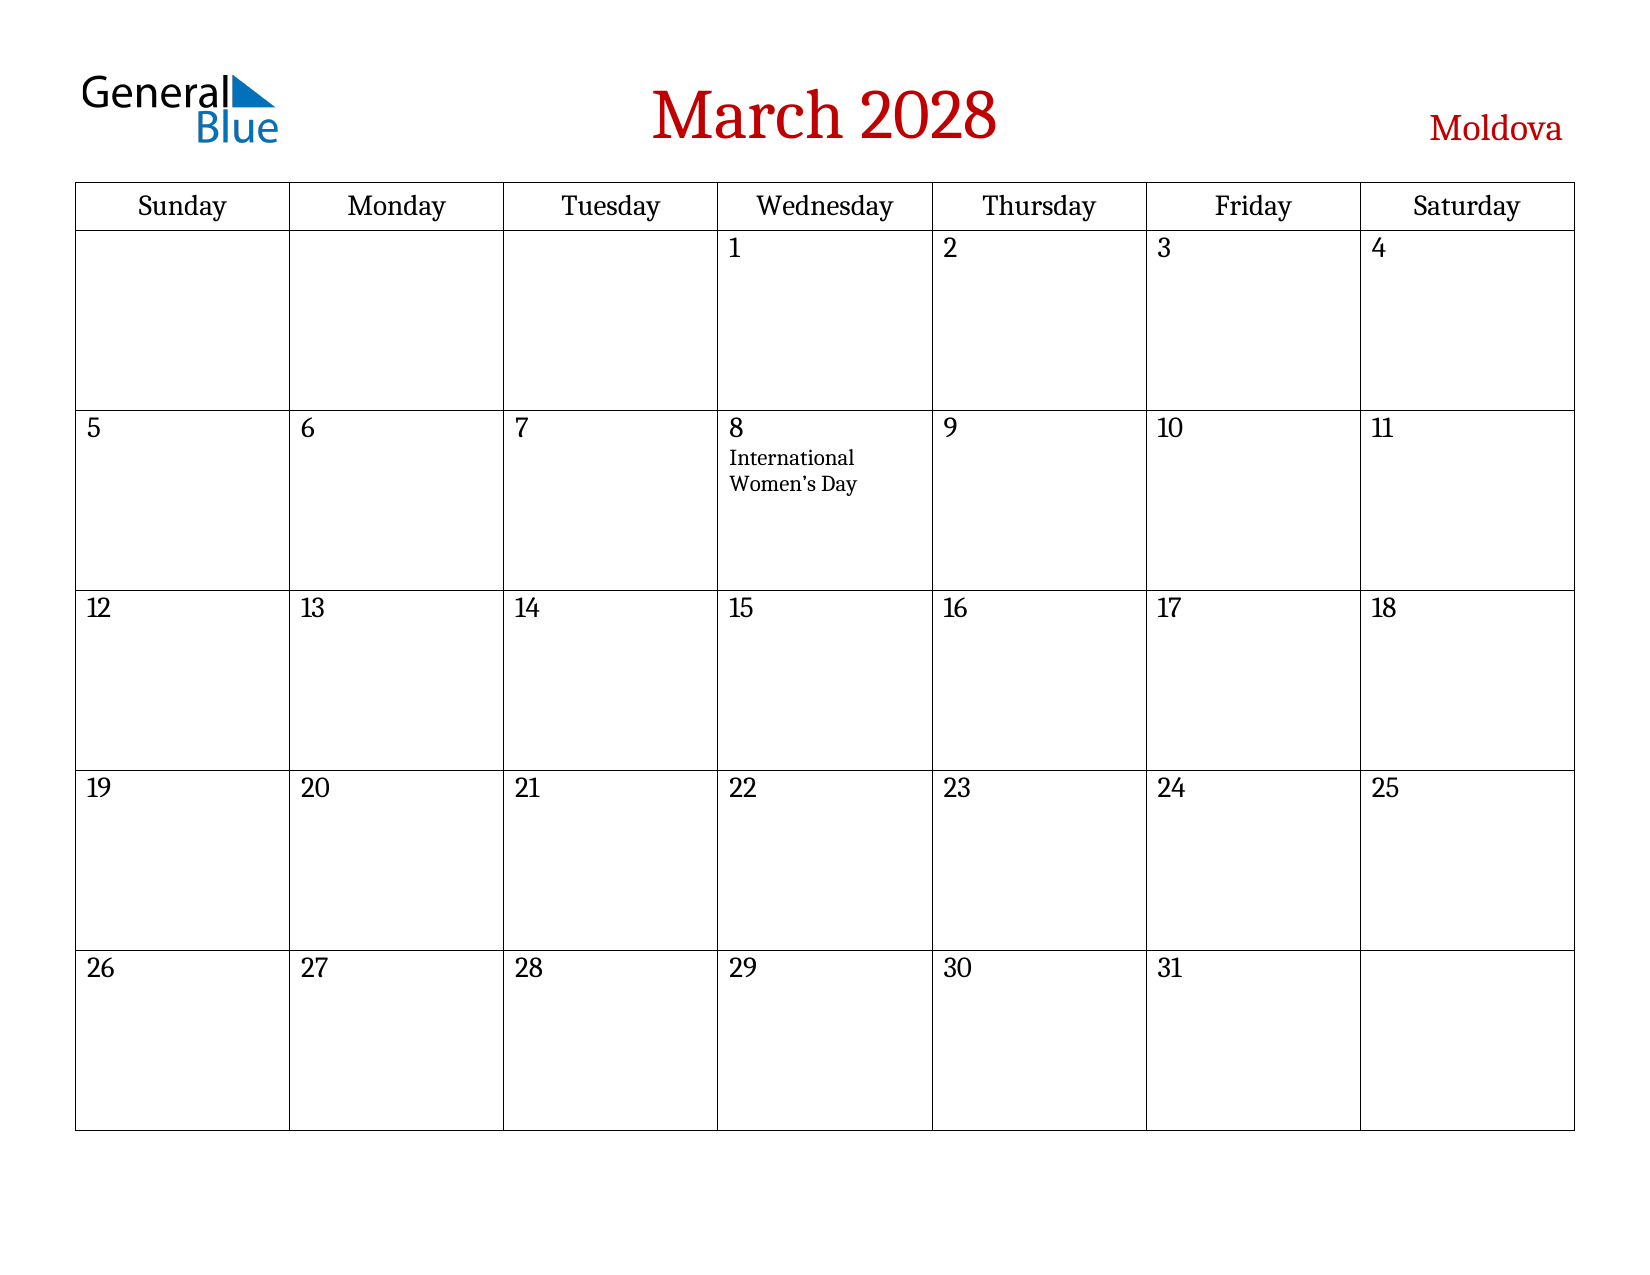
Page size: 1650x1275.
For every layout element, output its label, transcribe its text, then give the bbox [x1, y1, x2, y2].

table_cell [504, 985, 717, 1130]
table_cell [76, 625, 289, 770]
table_cell [1147, 265, 1360, 410]
table_cell [1147, 985, 1360, 1130]
table_cell 17 [1147, 591, 1360, 625]
picture [82, 75, 278, 143]
table_cell [718, 265, 932, 410]
table_cell [290, 625, 503, 770]
table_cell [76, 231, 289, 264]
table_cell 13 [290, 591, 503, 625]
table_cell Thursday [933, 183, 1146, 230]
table_cell 19 [76, 771, 289, 805]
table_cell 15 [718, 591, 932, 625]
table_cell 11 [1361, 411, 1574, 444]
table_cell 22 [718, 771, 932, 805]
table_cell [76, 445, 289, 590]
table_cell 16 [933, 591, 1146, 625]
table_cell [718, 805, 932, 950]
table_header [76, 75, 503, 182]
table_cell 23 [933, 771, 1146, 805]
table_cell 20 [290, 771, 503, 805]
table_cell 12 [76, 591, 289, 625]
table_cell 21 [504, 771, 717, 805]
table_cell Friday [1147, 183, 1360, 230]
table_cell [504, 445, 717, 590]
table_cell [933, 805, 1146, 950]
table_cell 14 [504, 591, 717, 625]
table_cell [933, 625, 1146, 770]
table_cell [290, 265, 503, 410]
table_cell [1147, 805, 1360, 950]
table_cell Sunday [76, 183, 289, 230]
table_cell 9 [933, 411, 1146, 444]
table_cell 18 [1361, 591, 1574, 625]
table_cell [1147, 625, 1360, 770]
table_cell 10 [1147, 411, 1360, 444]
table_cell [290, 445, 503, 590]
table_cell 4 [1361, 231, 1574, 264]
table_cell [1361, 985, 1574, 1130]
table_cell 31 [1147, 951, 1360, 985]
table_cell 8 [718, 411, 932, 444]
table_cell [76, 985, 289, 1130]
table_cell 1 [718, 231, 932, 264]
table_header March 2028 [504, 75, 1146, 182]
table_cell 30 [933, 951, 1146, 985]
table_cell [290, 805, 503, 950]
table_cell [76, 265, 289, 410]
table_cell 2 [933, 231, 1146, 264]
table_cell International Women’s Day [718, 445, 932, 590]
table_cell 29 [718, 951, 932, 985]
table_cell [504, 625, 717, 770]
table_cell Wednesday [718, 183, 932, 230]
table_cell Monday [290, 183, 503, 230]
table_cell 7 [504, 411, 717, 444]
table_cell [1361, 265, 1574, 410]
table_cell Tuesday [504, 183, 717, 230]
table_cell 5 [76, 411, 289, 444]
table_cell 24 [1147, 771, 1360, 805]
table_cell [1361, 951, 1574, 985]
table_cell [290, 985, 503, 1130]
table_cell [933, 985, 1146, 1130]
table_cell [1361, 625, 1574, 770]
table_cell [1361, 445, 1574, 590]
table_cell 27 [290, 951, 503, 985]
table_cell [290, 231, 503, 264]
table_cell 28 [504, 951, 717, 985]
table_cell 26 [76, 951, 289, 985]
table_cell 25 [1361, 771, 1574, 805]
table_cell 3 [1147, 231, 1360, 264]
table_cell [1147, 445, 1360, 590]
table_cell [933, 265, 1146, 410]
table_header Moldova [1146, 75, 1574, 182]
table_cell [1361, 805, 1574, 950]
table_cell [504, 805, 717, 950]
table_cell [76, 805, 289, 950]
table_cell Saturday [1361, 183, 1574, 230]
table_cell [718, 625, 932, 770]
table_cell [933, 445, 1146, 590]
table_cell [504, 265, 717, 410]
table_cell 6 [290, 411, 503, 444]
table_cell [718, 985, 932, 1130]
table_cell [504, 231, 717, 264]
